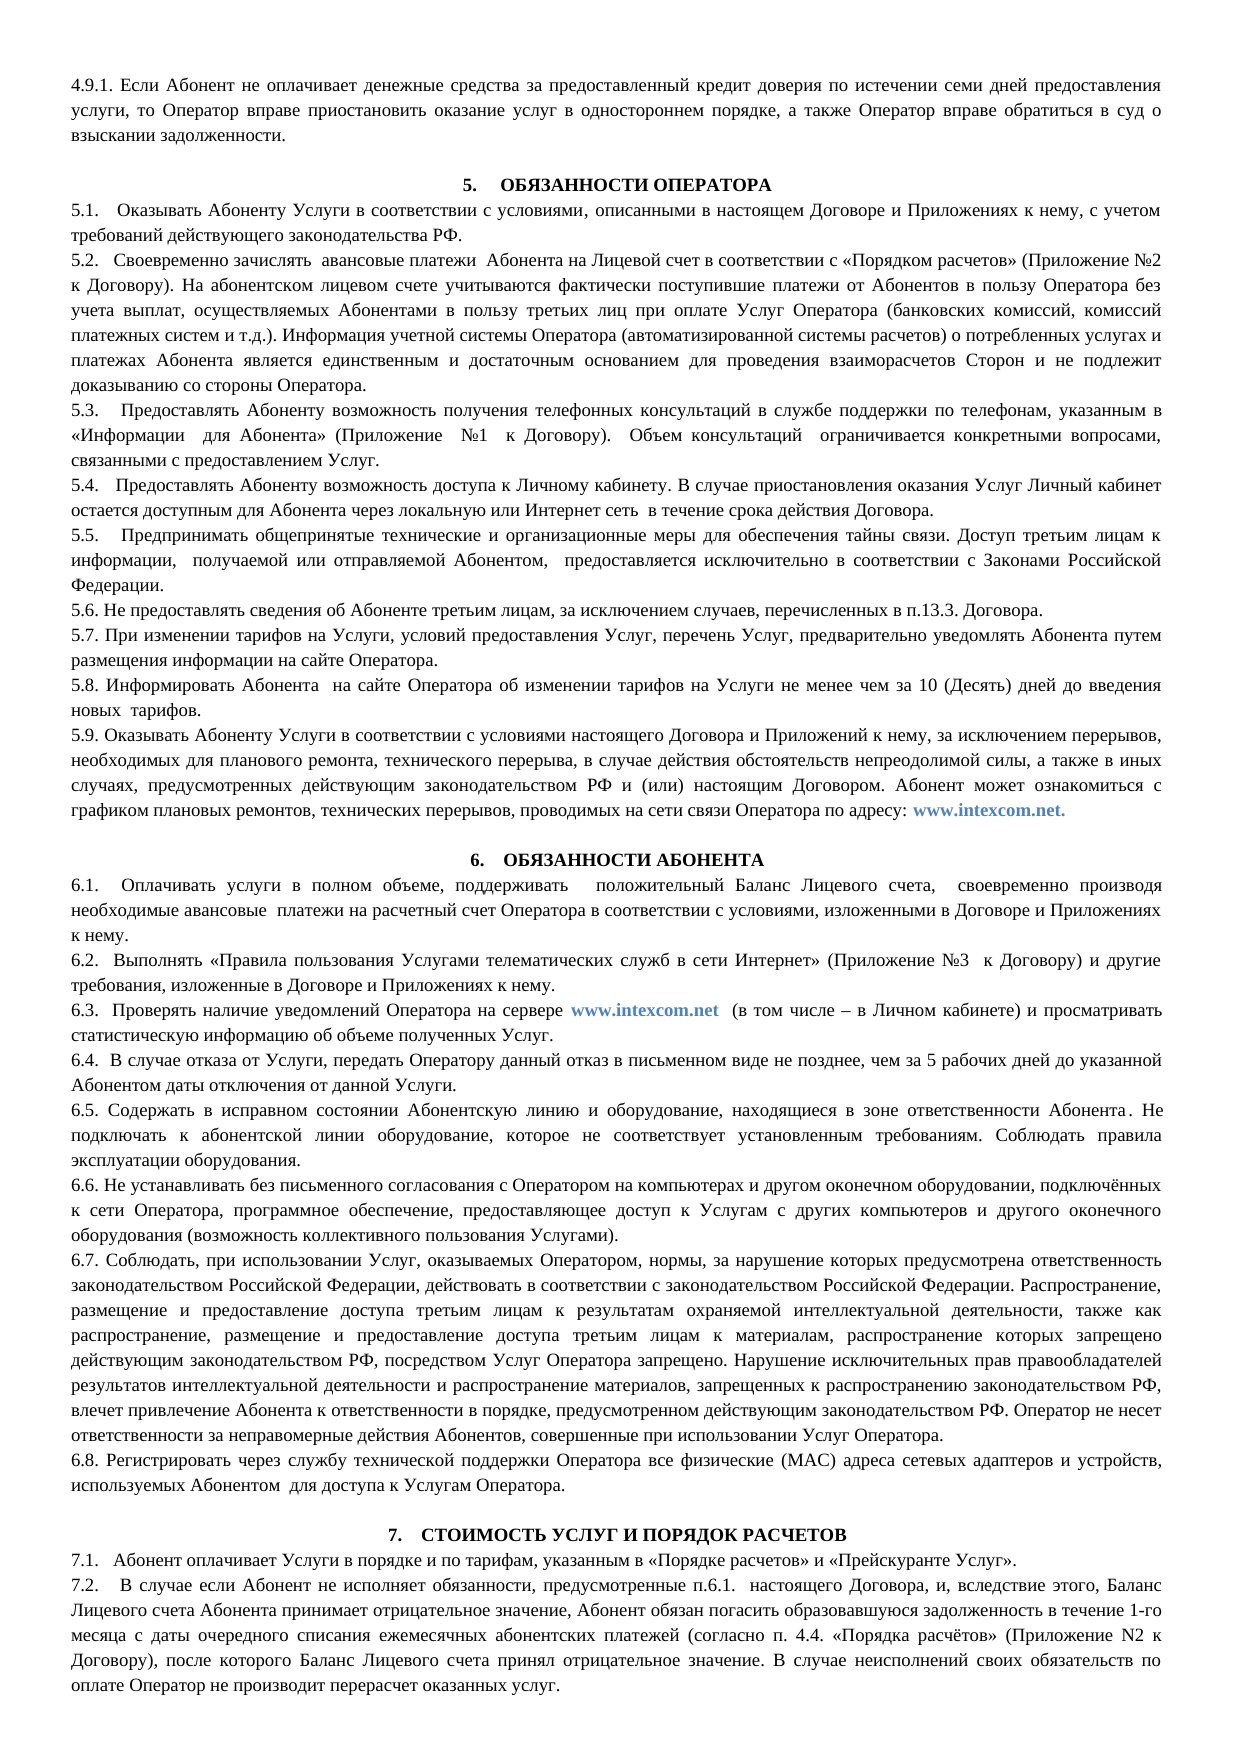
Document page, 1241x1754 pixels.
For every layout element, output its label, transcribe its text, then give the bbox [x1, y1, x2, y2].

text 6. ОБЯЗАННОСТИ АБОНЕНТА [71, 846, 1163, 871]
text 5.2. Своевременно зачислять авансовые платежи Абонента на Лицевой счет в соответствии с «Порядком расчетов» (Приложение №2 к Договору). На абонентском лицевом счете учитываются фактически поступившие платежи от Абонентов в пользу Оператора без учета выплат, осуществляемых Абонентами в пользу третьих лиц при оплате Услуг Оператора (банковских комиссий, комиссий платежных систем и т.д.). Информация учетной системы Оператора (автоматизированной системы расчетов) о потребленных услугах и платежах Абонента является единственным и достаточным основанием для проведения взаиморасчетов Сторон и не подлежит доказыванию со стороны Оператора. [71, 246, 1163, 396]
text 7.1. Абонент оплачивает Услуги в порядке и по тарифам, указанным в «Порядке расчетов» и «Прейскуранте Услуг». [71, 1546, 1163, 1571]
text 7.2. В случае если Абонент не исполняет обязанности, предусмотренные п.6.1. настоящего Договора, и, вследствие этого, Баланс Лицевого счета Абонента принимает отрицательное значение, Абонент обязан погасить образовавшуюся задолженность в течение 1-го месяца с даты очередного списания ежемесячных абонентских платежей (согласно п. 4.4. «Порядка расчётов» (Приложение N2 к Договору), после которого Баланс Лицевого счета принял отрицательное значение. В случае неисполнений своих обязательств по оплате Оператор не производит перерасчет оказанных услуг. [71, 1571, 1163, 1696]
text 5.6. Не предоставлять сведения об Абоненте третьим лицам, за исключением случаев, перечисленных в п.13.3. Договора. [71, 596, 1163, 621]
text 6.4. В случае отказа от Услуги, передать Оператору данный отказ в письменном виде не позднее, чем за 5 рабочих дней до указанной Абонентом даты отключения от данной Услуги. [71, 1046, 1163, 1096]
text 5. ОБЯЗАННОСТИ ОПЕРАТОРА [71, 171, 1163, 196]
text 5.5. Предпринимать общепринятые технические и организационные меры для обеспечения тайны связи. Доступ третьим лицам к информации, получаемой или отправляемой Абонентом, предоставляется исключительно в соответствии с Законами Российской Федерации. [71, 521, 1163, 596]
text 6.3. Проверять наличие уведомлений Оператора на сервере www.intexcom.net (в том числе – в Личном кабинете) и просматривать статистическую информацию об объеме полученных Услуг. [71, 996, 1163, 1046]
text 6.2. Выполнять «Правила пользования Услугами телематических служб в сети Интернет» (Приложение №3 к Договору) и другие требования, изложенные в Договоре и Приложениях к нему. [71, 946, 1163, 996]
text 5.9. Оказывать Абоненту Услуги в соответствии с условиями настоящего Договора и Приложений к нему, за исключением перерывов, необходимых для планового ремонта, технического перерыва, в случае действия обстоятельств непреодолимой силы, а также в иных случаях, предусмотренных действующим законодательством РФ и (или) настоящим Договором. Абонент может ознакомиться с графиком плановых ремонтов, технических перерывов, проводимых на сети связи Оператора по адресу: www.intexcom.net. [71, 721, 1163, 821]
text 6.6. Не устанавливать без письменного согласования с Оператором на компьютерах и другом оконечном оборудовании, подключённых к сети Оператора, программное обеспечение, предоставляющее доступ к Услугам с других компьютеров и другого оконечного оборудования (возможность коллективного пользования Услугами). [71, 1171, 1163, 1246]
text 6.1. Оплачивать услуги в полном объеме, поддерживать положительный Баланс Лицевого счета, своевременно производя необходимые авансовые платежи на расчетный счет Оператора в соответствии с условиями, изложенными в Договоре и Приложениях к нему. [71, 871, 1163, 946]
text 6.8. Регистрировать через службу технической поддержки Оператора все физические (MAC) адреса сетевых адаптеров и устройств, используемых Абонентом для доступа к Услугам Оператора. [71, 1446, 1163, 1496]
text 5.3. Предоставлять Абоненту возможность получения телефонных консультаций в службе поддержки по телефонам, указанным в «Информации для Абонента» (Приложение №1 к Договору). Объем консультаций ограничивается конкретными вопросами, связанными с предоставлением Услуг. [71, 396, 1163, 471]
text 5.7. При изменении тарифов на Услуги, условий предоставления Услуг, перечень Услуг, предварительно уведомлять Абонента путем размещения информации на сайте Оператора. [71, 621, 1163, 671]
text 6.5. Содержать в исправном состоянии Абонентскую линию и оборудование, находящиеся в зоне ответственности Абонента. Не подключать к абонентской линии оборудование, которое не соответствует установленным требованиям. Соблюдать правила эксплуатации оборудования. [71, 1096, 1163, 1171]
text 7. СТОИМОСТЬ УСЛУГ И ПОРЯДОК РАСЧЕТОВ [71, 1521, 1163, 1546]
text 6.7. Соблюдать, при использовании Услуг, оказываемых Оператором, нормы, за нарушение которых предусмотрена ответственность законодательством Российской Федерации, действовать в соответствии с законодательством Российской Федерации. Распространение, размещение и предоставление доступа третьим лицам к результатам охраняемой интеллектуальной деятельности, также как распространение, размещение и предоставление доступа третьим лицам к материалам, распространение которых запрещено действующим законодательством РФ, посредством Услуг Оператора запрещено. Нарушение исключительных прав правообладателей результатов интеллектуальной деятельности и распространение материалов, запрещенных к распространению законодательством РФ, влечет привлечение Абонента к ответственности в порядке, предусмотренном действующим законодательством РФ. Оператор не несет ответственности за неправомерные действия Абонентов, совершенные при использовании Услуг Оператора. [71, 1246, 1163, 1446]
text 5.4. Предоставлять Абоненту возможность доступа к Личному кабинету. В случае приостановления оказания Услуг Личный кабинет остается доступным для Абонента через локальную или Интернет сеть в течение срока действия Договора. [71, 471, 1163, 521]
text 5.8. Информировать Абонента на сайте Оператора об изменении тарифов на Услуги не менее чем за 10 (Десять) дней до введения новых тарифов. [71, 671, 1163, 721]
text 4.9.1. Если Абонент не оплачивает денежные средства за предоставленный кредит доверия по истечении семи дней предоставления услуги, то Оператор вправе приостановить оказание услуг в одностороннем порядке, а также Оператор вправе обратиться в суд о взыскании задолженности. [71, 71, 1163, 146]
text 5.1. Оказывать Абоненту Услуги в соответствии с условиями‚ описанными в настоящем Договоре и Приложениях к нему, с учетом требований действующего законодательства РФ. [71, 196, 1163, 246]
